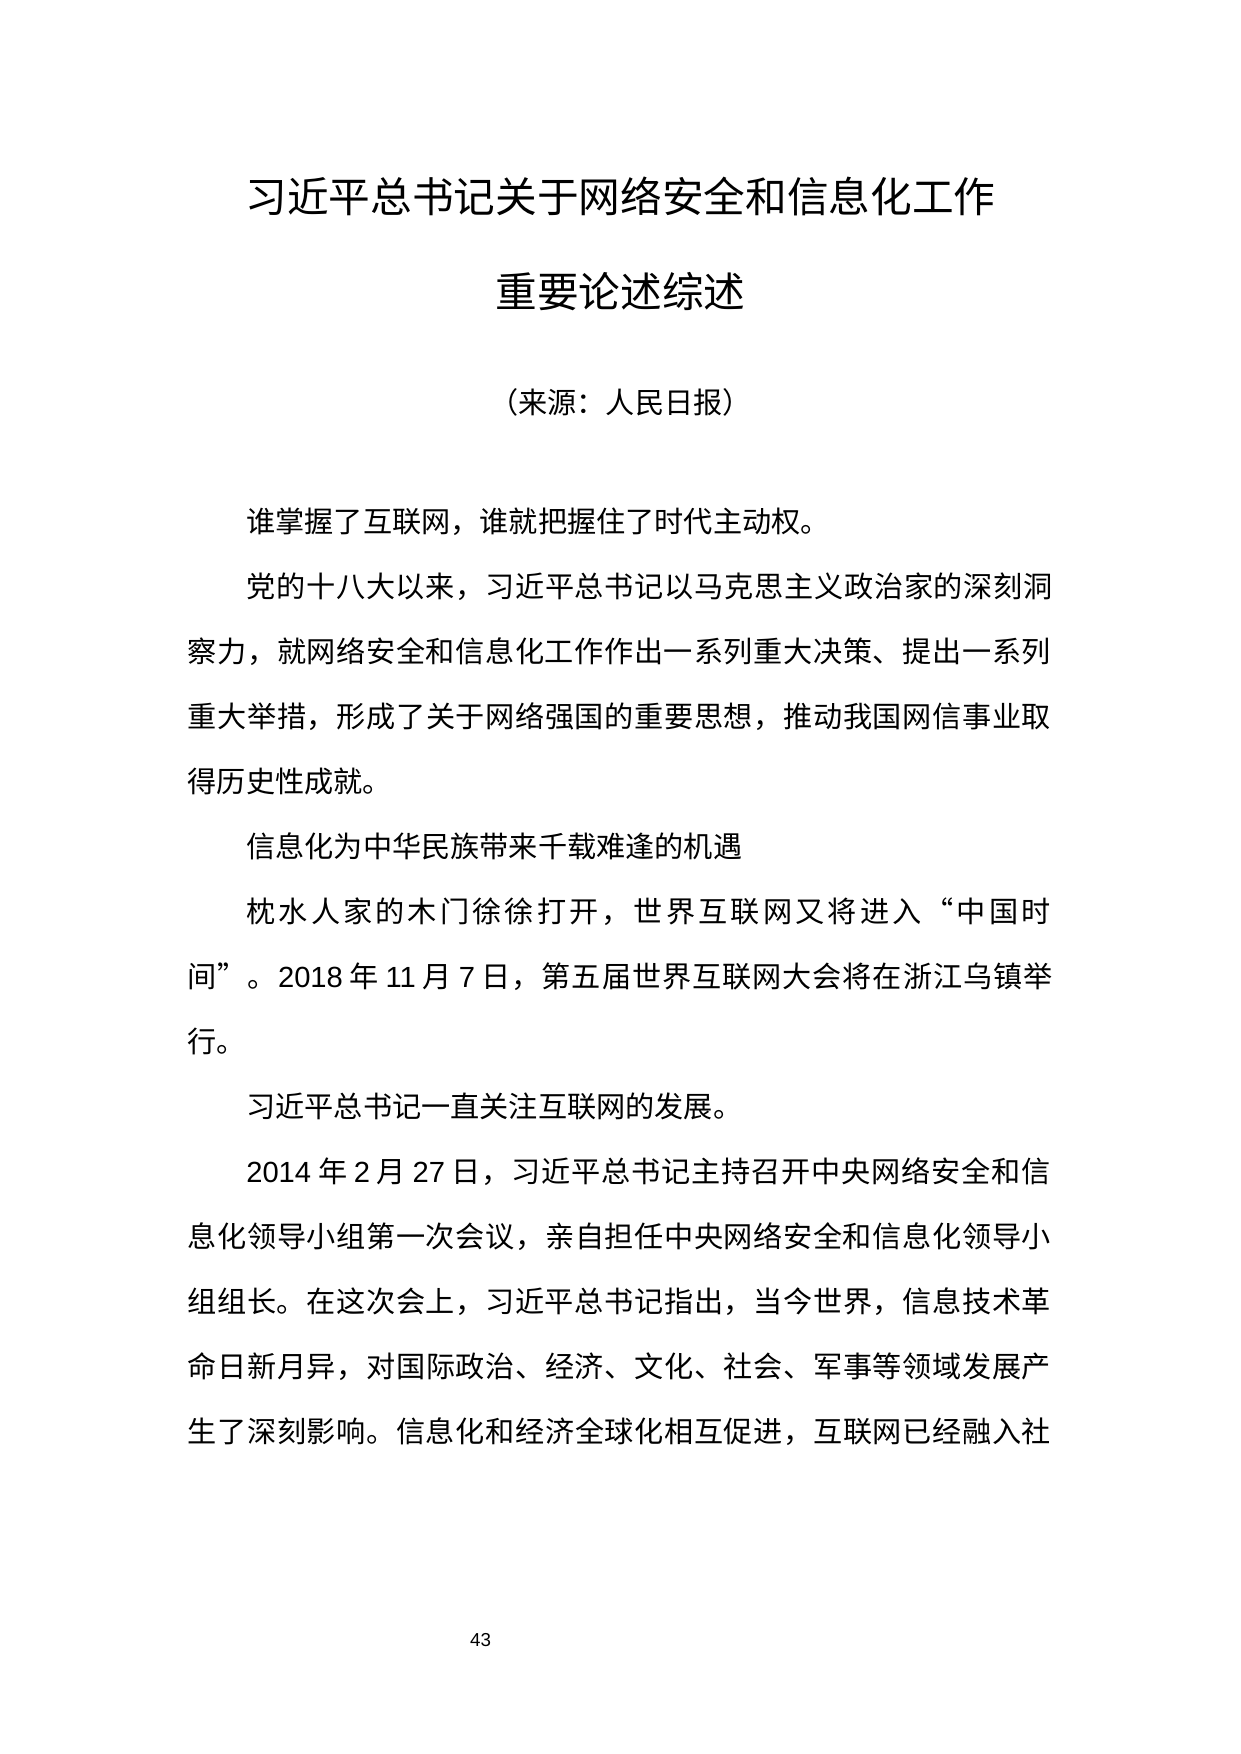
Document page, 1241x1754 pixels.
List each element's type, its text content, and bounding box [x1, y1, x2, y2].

text 信息化为中华民族带来千载难逢的机遇 [187, 812, 1053, 877]
text 枕水人家的木门徐徐打开，世界互联网又将进入“中国时间”。2018年11月7日，第五届世界互联网大会将在浙江乌镇举行。 [187, 877, 1053, 1072]
text （来源：人民日报） [187, 368, 1053, 433]
text 谁掌握了互联网，谁就把握住了时代主动权。 [187, 487, 1053, 552]
text 习近平总书记一直关注互联网的发展。 [187, 1072, 1053, 1137]
text 习近平总书记关于网络安全和信息化工作 [187, 162, 1053, 227]
text 重要论述综述 [187, 257, 1053, 322]
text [187, 1137, 1053, 1462]
text 党的十八大以来，习近平总书记以马克思主义政治家的深刻洞察力，就网络安全和信息化工作作出一系列重大决策、提出一系列重大举措，形成了关于网络强国的重要思想，推动我国网信事业取得历史性成就。 [187, 552, 1053, 812]
